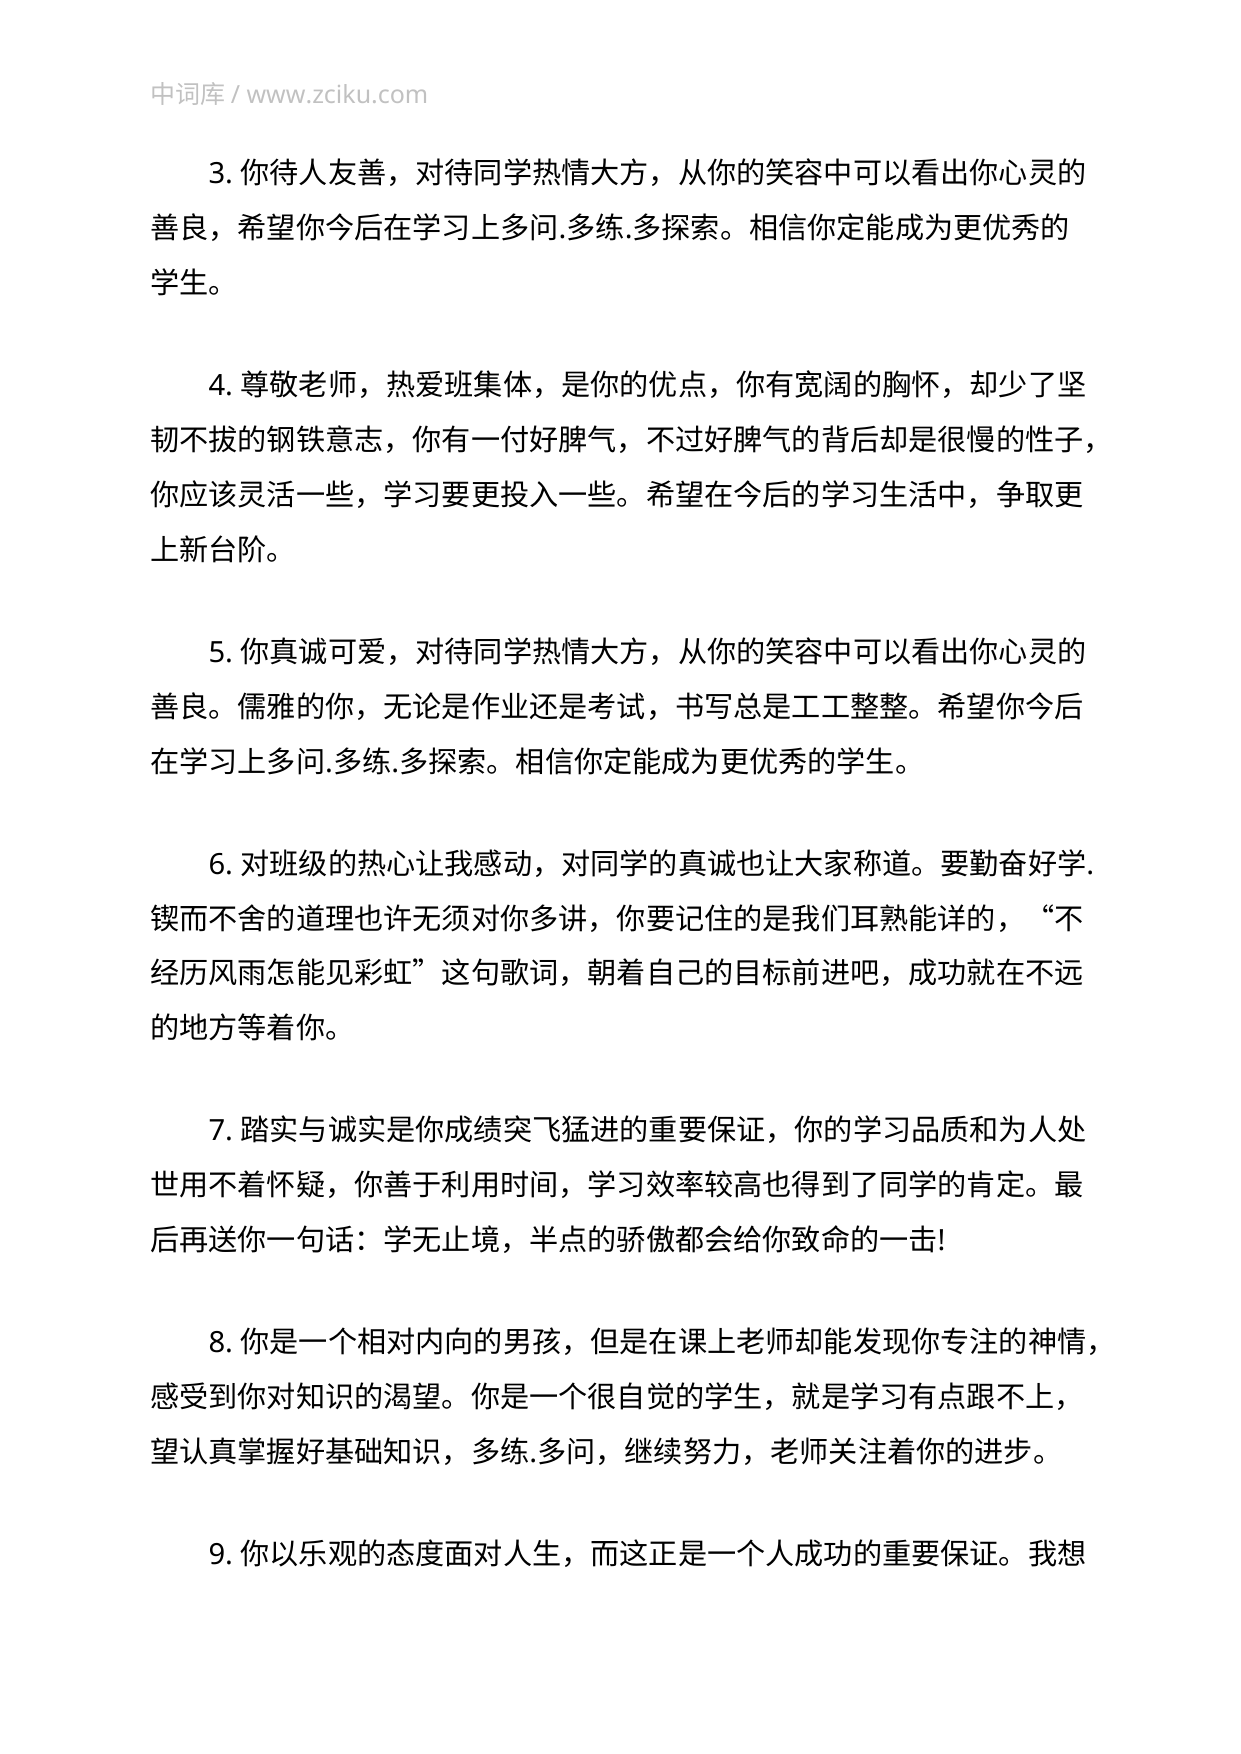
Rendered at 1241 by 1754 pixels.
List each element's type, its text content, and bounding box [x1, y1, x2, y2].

text 3. 你待人友善，对待同学热情大方，从你的笑容中可以看出你心灵的善良，希望你今后在学习上多问.多练.多探索。相信你定能成为更优秀的学生。 [150, 150, 1090, 302]
text 7. 踏实与诚实是你成绩突飞猛进的重要保证，你的学习品质和为人处世用不着怀疑，你善于利用时间，学习效率较高也得到了同学的肯定。最后再送你一句话：学无止境，半点的骄傲都会给你致命的一击! [150, 1107, 1090, 1259]
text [150, 1531, 1090, 1573]
text 4. 尊敬老师，热爱班集体，是你的优点，你有宽阔的胸怀，却少了坚韧不拔的钢铁意志，你有一付好脾气，不过好脾气的背后却是很慢的性子，你应该灵活一些，学习要更投入一些。希望在今后的学习生活中，争取更上新台阶。 [150, 362, 1090, 569]
text 6. 对班级的热心让我感动，对同学的真诚也让大家称道。要勤奋好学.锲而不舍的道理也许无须对你多讲，你要记住的是我们耳熟能详的，“不经历风雨怎能见彩虹”这句歌词，朝着自己的目标前进吧，成功就在不远的地方等着你。 [150, 840, 1090, 1047]
text 8. 你是一个相对内向的男孩，但是在课上老师却能发现你专注的神情，感受到你对知识的渴望。你是一个很自觉的学生，就是学习有点跟不上，望认真掌握好基础知识，多练.多问，继续努力，老师关注着你的进步。 [150, 1319, 1090, 1471]
text 5. 你真诚可爱，对待同学热情大方，从你的笑容中可以看出你心灵的善良。儒雅的你，无论是作业还是考试，书写总是工工整整。希望你今后在学习上多问.多练.多探索。相信你定能成为更优秀的学生。 [150, 628, 1090, 781]
